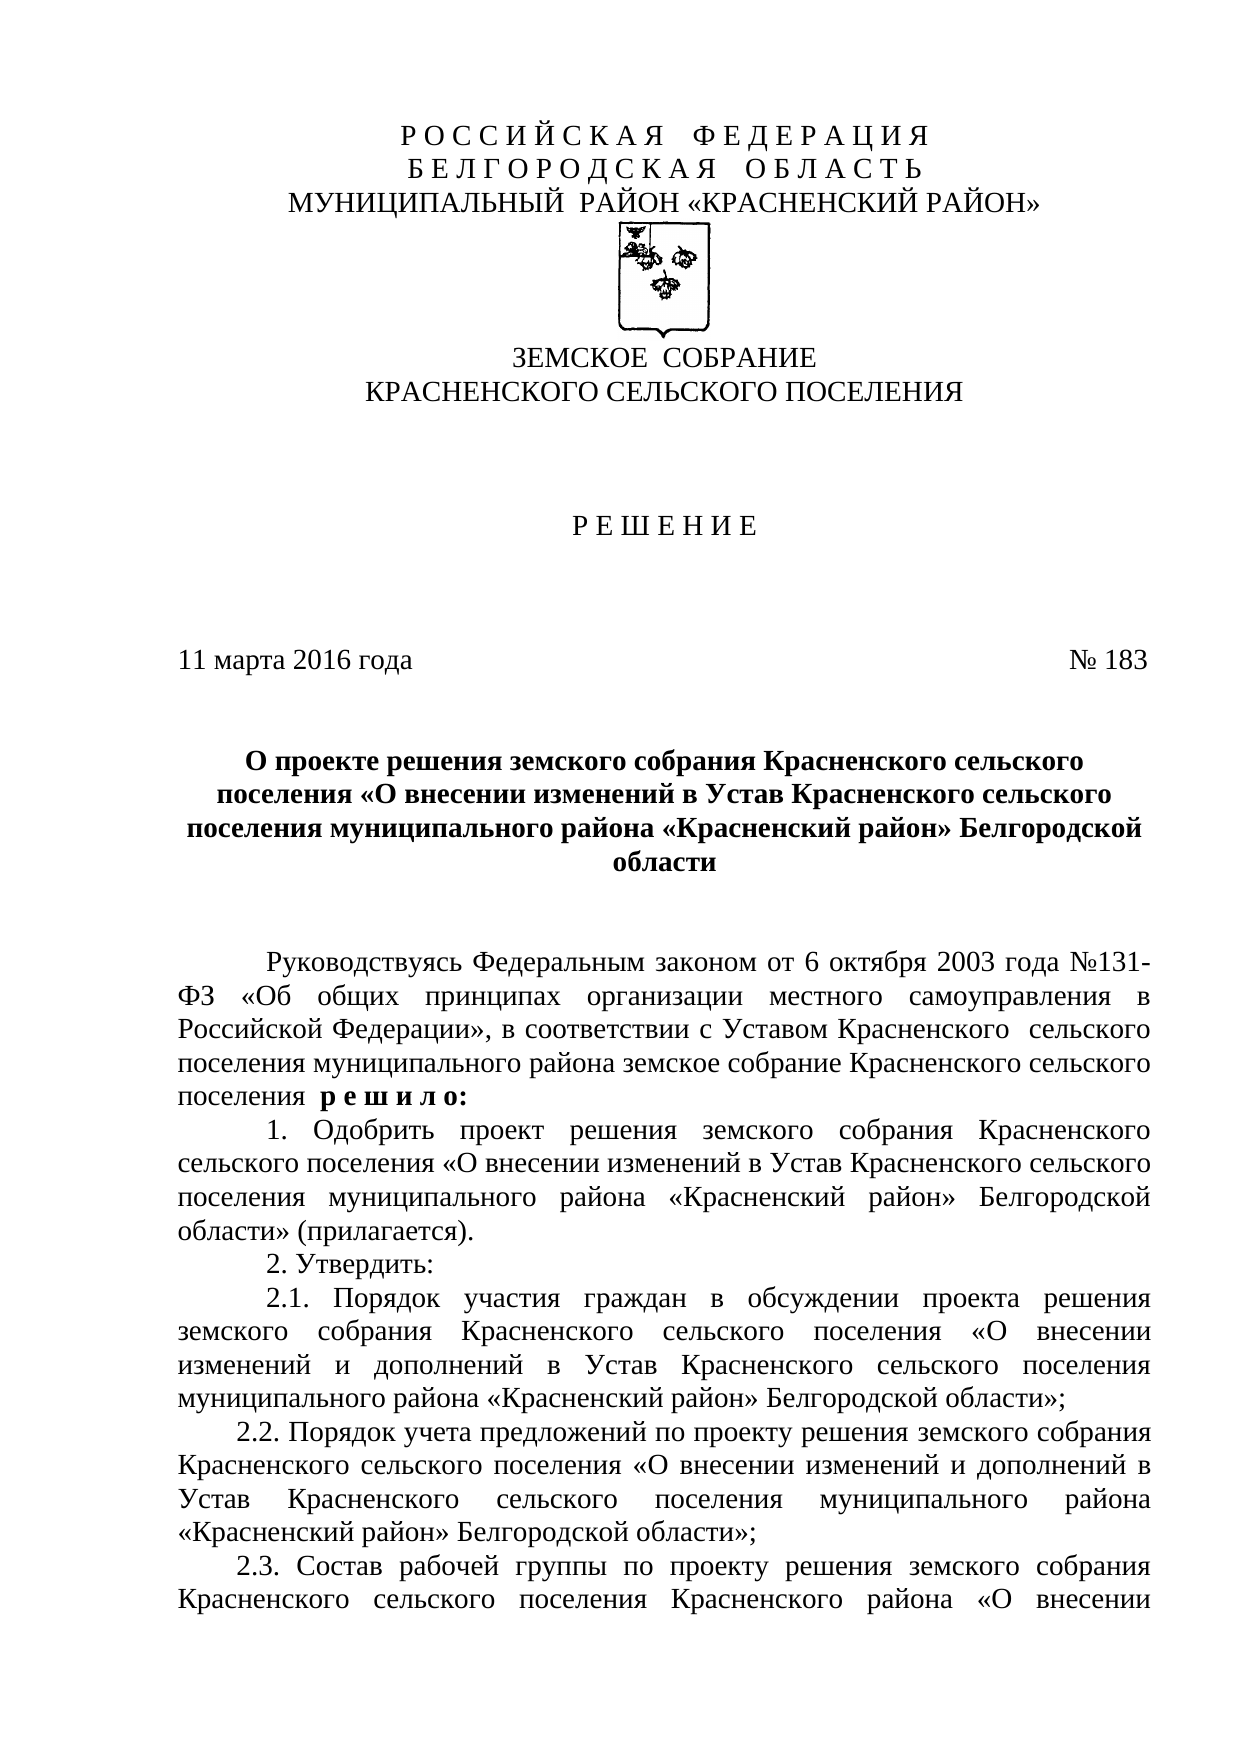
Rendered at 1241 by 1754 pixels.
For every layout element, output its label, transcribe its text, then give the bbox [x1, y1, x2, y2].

title 2.1. Порядок участия граждан в обсуждении проекта решения земского собрания Красненского сельского поселения «О внесении изменений и дополнений в Устав Красненского сельского поселения муниципального района «Красненский район» Белгородской области»; [177, 1280, 1152, 1414]
text Р Е Ш Е Н И Е [177, 508, 1152, 542]
text МУНИЦИПАЛЬНЫЙ РАЙОН «КРАСНЕНСКИЙ РАЙОН» [177, 185, 1152, 219]
picture [617, 218, 712, 341]
title 2.2. Порядок учета предложений по проекту решения земского собрания Красненского сельского поселения «О внесении изменений и дополнений в Устав Красненского сельского поселения муниципального района «Красненский район» Белгородской области»; [177, 1414, 1152, 1548]
text О проекте решения земского собрания Красненского сельского поселения «О внесении изменений в Устав Красненского сельского поселения муниципального района «Красненский район» Белгородской области [177, 743, 1152, 877]
title 2. Утвердить: [177, 1246, 1152, 1280]
text 11 марта 2016 года № 183 [177, 642, 1152, 676]
text ЗЕМСКОЕ СОБРАНИЕ [177, 341, 1152, 374]
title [177, 1548, 1152, 1615]
title 1. Одобрить проект решения земского собрания Красненского сельского поселения «О внесении изменений в Устав Красненского сельского поселения муниципального района «Красненский район» Белгородской области» (прилагается). [177, 1112, 1152, 1246]
text Руководствуясь Федеральным законом от 6 октября 2003 года №131-ФЗ «Об общих принципах организации местного самоуправления в Российской Федерации», в соответствии с Уставом Красненского сельского поселения муниципального района земское собрание Красненского сельского поселения р е ш и л о: [177, 944, 1152, 1112]
text Р О С С И Й С К А Я Ф Е Д Е Р А Ц И Я [177, 118, 1152, 152]
text КРАСНЕНСКОГО СЕЛЬСКОГО ПОСЕЛЕНИЯ [177, 374, 1152, 408]
text Б Е Л Г О Р О Д С К А Я О Б Л А С Т Ь [177, 152, 1152, 185]
